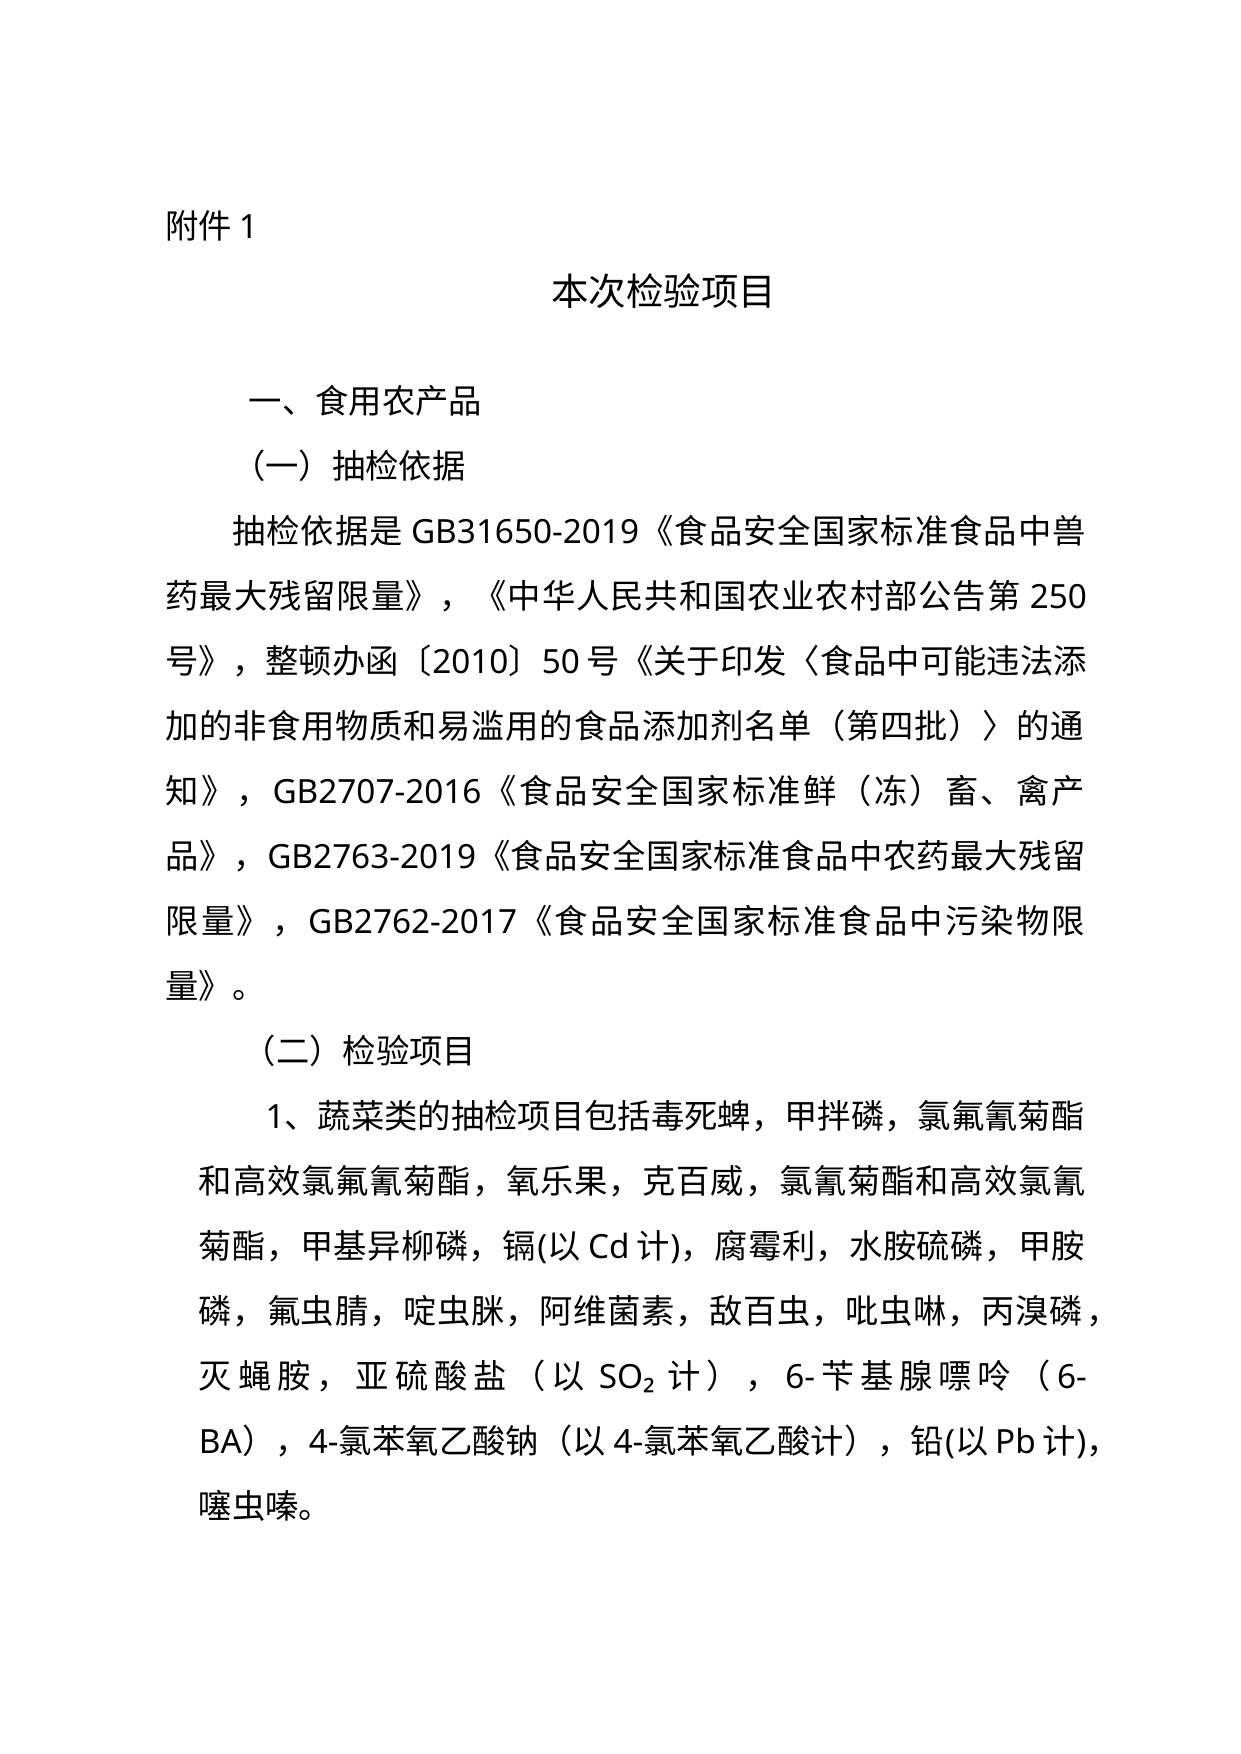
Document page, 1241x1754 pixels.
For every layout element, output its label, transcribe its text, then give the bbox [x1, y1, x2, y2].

text 本次检验项目 [165, 257, 1087, 322]
text 1、蔬菜类的抽检项目包括毒死蜱，甲拌磷，氯氟氰菊酯和高效氯氟氰菊酯，氧乐果，克百威，氯氰菊酯和高效氯氰菊酯，甲基异柳磷，镉(以Cd计)，腐霉利，水胺硫磷，甲胺磷，氟虫腈，啶虫脒，阿维菌素，敌百虫，吡虫啉，丙溴磷，灭蝇胺，亚硫酸盐（以SO₂计），6-苄基腺嘌呤（6-BA），4-氯苯氧乙酸钠（以4-氯苯氧乙酸计），铅(以Pb计)，噻虫嗪。 [199, 1082, 1087, 1537]
text 抽检依据是GB31650-2019《食品安全国家标准食品中兽药最大残留限量》，《中华人民共和国农业农村部公告第250号》，整顿办函〔2010〕50号《关于印发〈食品中可能违法添加的非食用物质和易滥用的食品添加剂名单（第四批）〉的通知》，GB2707-2016《食品安全国家标准鲜（冻）畜、禽产品》，GB2763-2019《食品安全国家标准食品中农药最大残留限量》，GB2762-2017《食品安全国家标准食品中污染物限量》。 [165, 497, 1087, 1017]
text 附件1 [165, 192, 1087, 257]
text （一）抽检依据 [165, 432, 1087, 497]
text 一、食用农产品 [249, 367, 1087, 432]
text （二）检验项目 [209, 1017, 1087, 1082]
